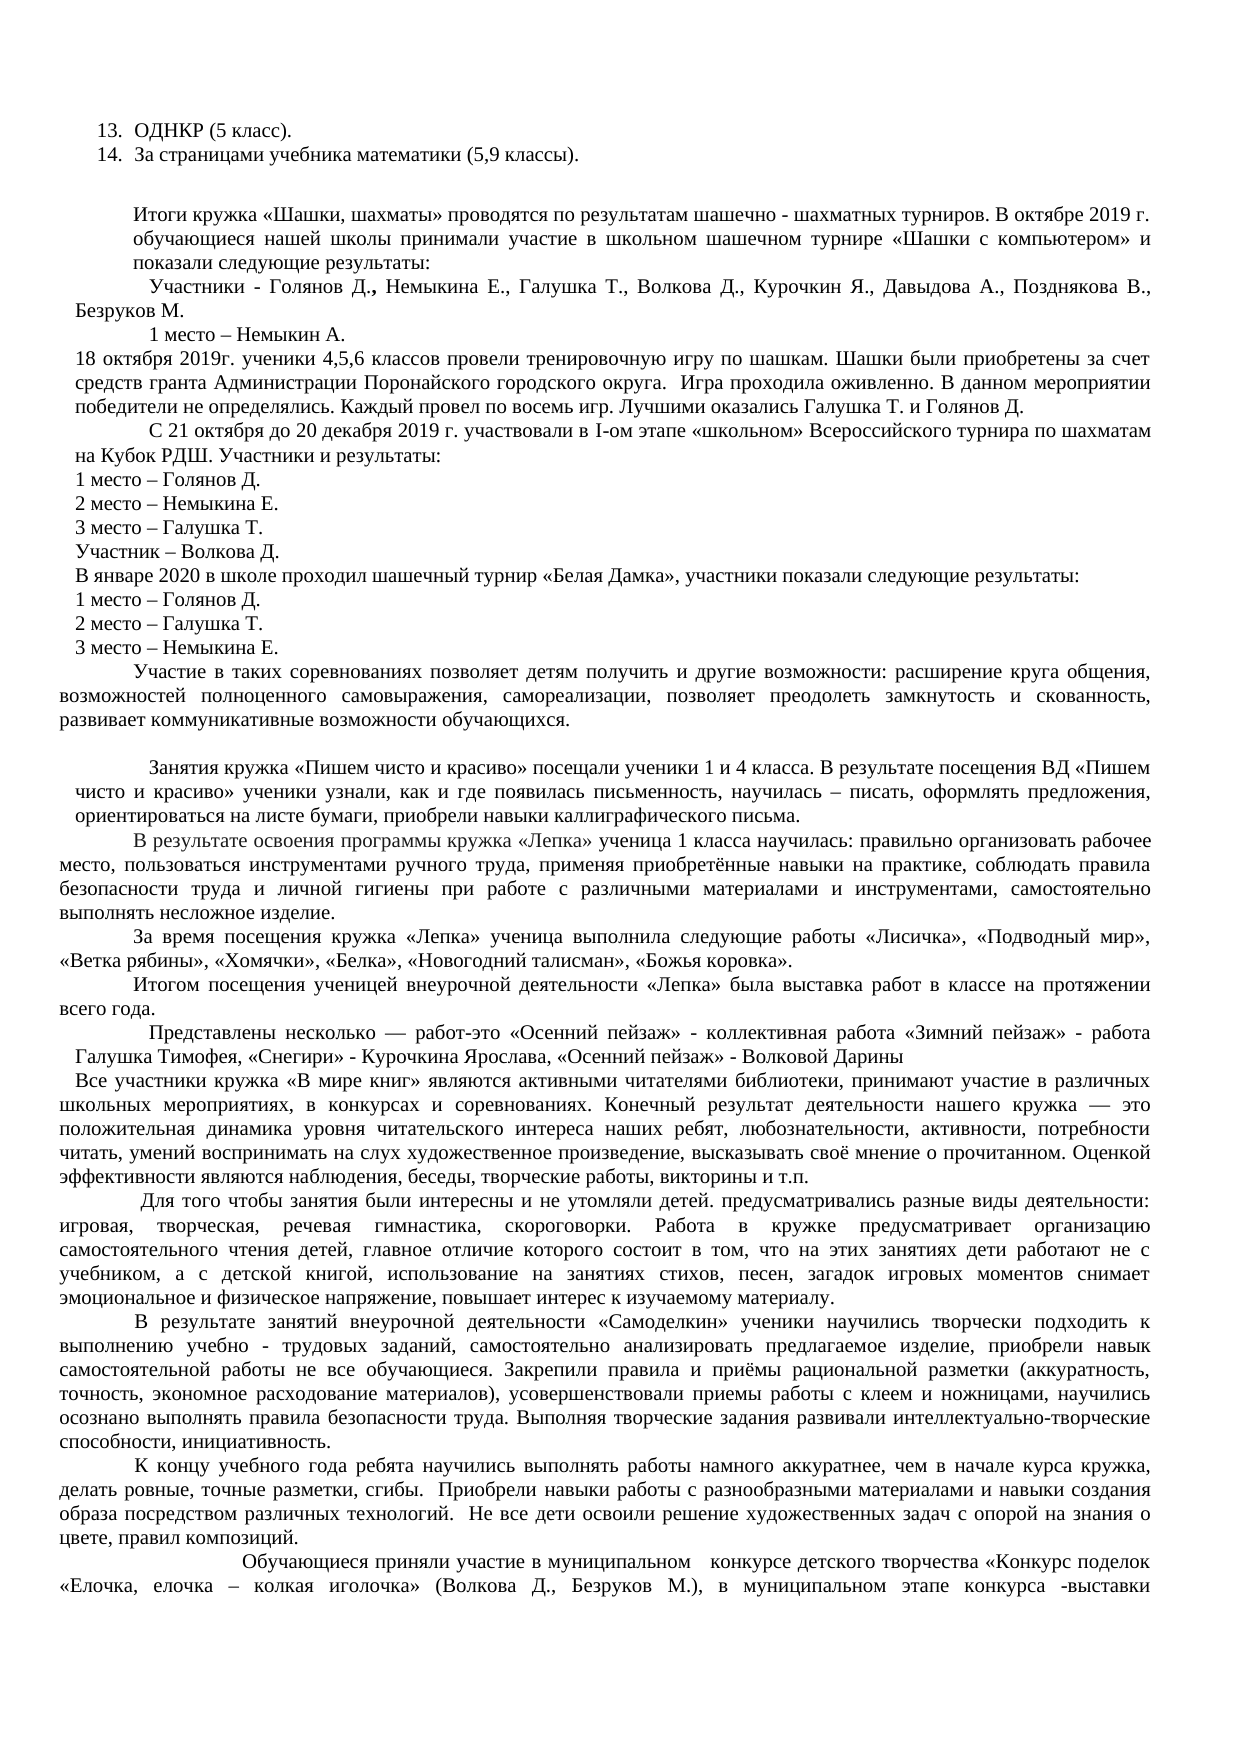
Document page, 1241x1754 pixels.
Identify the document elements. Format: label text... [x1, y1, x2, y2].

text К концу учебного года ребята научились выполнять работы намного аккуратнее, чем в начале курса кружка, делать ровные, точные разметки, сгибы. Приобрели навыки работы с разнообразными материалами и навыки создания образа посредством различных технологий. Не все дети освоили решение художественных задач с опорой на знания о цвете, правил композиций. [59, 1453, 1152, 1549]
text 2 место – Галушка Т. [75, 611, 1152, 635]
text 18 октября 2019г. ученики 4,5,6 классов провели тренировочную игру по шашкам. Шашки были приобретены за счет средств гранта Администрации Поронайского городского округа. Игра проходила оживленно. В данном мероприятии победители не определялись. Каждый провел по восемь игр. Лучшими оказались Галушка Т. и Голянов Д. [75, 346, 1152, 418]
text В январе 2020 в школе проходил шашечный турнир «Белая Дамка», участники показали следующие результаты: [75, 563, 1152, 587]
text С 21 октября до 20 декабря 2019 г. участвовали в I-ом этапе «школьном» Всероссийского турнира по шахматам на Кубок РДШ. Участники и результаты: [75, 418, 1152, 467]
text 1 место – Голянов Д. [75, 467, 1152, 491]
text Представлены несколько — работ-это «Осенний пейзаж» - коллективная работа «Зимний пейзаж» - работа Галушка Тимофея, «Снегири» - Курочкина Ярослава, «Осенний пейзаж» - Волковой Дарины [75, 1020, 1152, 1068]
list Итоги кружка «Шашки, шахматы» проводятся по результатам шашечно - шахматных турниров. В октябре 2019 г. обучающиеся нашей школы принимали участие в школьном шашечном турнире «Шашки с компьютером» и показали следующие результаты: [133, 202, 1152, 274]
text 3 место – Галушка Т. [75, 515, 1152, 539]
text Участие в таких соревнованиях позволяет детям получить и другие возможности: расширение круга общения, возможностей полноценного самовыражения, самореализации, позволяет преодолеть замкнутость и скованность, развивает коммуникативные возможности обучающихся. [59, 659, 1152, 731]
text Итогом посещения ученицей внеурочной деятельности «Лепка» была выставка работ в классе на протяжении всего года. [59, 972, 1152, 1020]
text Участник – Волкова Д. [75, 539, 1152, 563]
text В результате занятий внеурочной деятельности «Самоделкин» ученики научились творчески подходить к выполнению учебно - трудовых заданий, самостоятельно анализировать предлагаемое изделие, приобрели навык самостоятельной работы не все обучающиеся. Закрепили правила и приёмы рациональной разметки (аккуратность, точность, экономное расходование материалов), усовершенствовали приемы работы с клеем и ножницами, научились осознано выполнять правила безопасности труда. Выполняя творческие задания развивали интеллектуально-творческие способности, инициативность. [59, 1309, 1152, 1453]
text 3 место – Немыкина Е. [75, 635, 1152, 659]
text Участники - Голянов Д., Немыкина Е., Галушка Т., Волкова Д., Курочкин Я., Давыдова А., Позднякова В., Безруков М. [75, 274, 1152, 322]
list За страницами учебника математики (5,9 классы). [97, 142, 1152, 166]
text 1 место – Немыкин А. [75, 322, 1152, 346]
text В результате освоения программы кружка «Лепка» ученица 1 класса научилась: правильно организовать рабочее место, пользоваться инструментами ручного труда, применяя приобретённые навыки на практике, соблюдать правила безопасности труда и личной гигиены при работе с различными материалами и инструментами, самостоятельно выполнять несложное изделие. [59, 827, 1152, 924]
text 2 место – Немыкина Е. [75, 491, 1152, 515]
text За время посещения кружка «Лепка» ученица выполнила следующие работы «Лисичка», «Подводный мир», «Ветка рябины», «Хомячки», «Белка», «Новогодний талисман», «Божья коровка». [59, 924, 1152, 972]
text 1 место – Голянов Д. [75, 587, 1152, 611]
text Занятия кружка «Пишем чисто и красиво» посещали ученики 1 и 4 класса. В результате посещения ВД «Пишем чисто и красиво» ученики узнали, как и где появилась письменность, научилась – писать, оформлять предложения, ориентироваться на листе бумаги, приобрели навыки каллиграфического письма. [75, 755, 1152, 827]
list ОДНКР (5 класс). [97, 118, 1152, 142]
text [59, 1549, 1152, 1597]
text Для того чтобы занятия были интересны и не утомляли детей. предусматривались разные виды деятельности: игровая, творческая, речевая гимнастика, скороговорки. Работа в кружке предусматривает организацию самостоятельного чтения детей, главное отличие которого состоит в том, что на этих занятиях дети работают не с учебником, а с детской книгой, использование на занятиях стихов, песен, загадок игровых моментов снимает эмоциональное и физическое напряжение, повышает интерес к изучаемому материалу. [59, 1188, 1152, 1309]
text Все участники кружка «В мире книг» являются активными читателями библиотеки, принимают участие в различных школьных мероприятиях, в конкурсах и соревнованиях. Конечный результат деятельности нашего кружка — это положительная динамика уровня читательского интереса наших ребят, любознательности, активности, потребности читать, умений воспринимать на слух художественное произведение, высказывать своё мнение о прочитанном. Оценкой эффективности являются наблюдения, беседы, творческие работы, викторины и т.п. [59, 1068, 1152, 1188]
